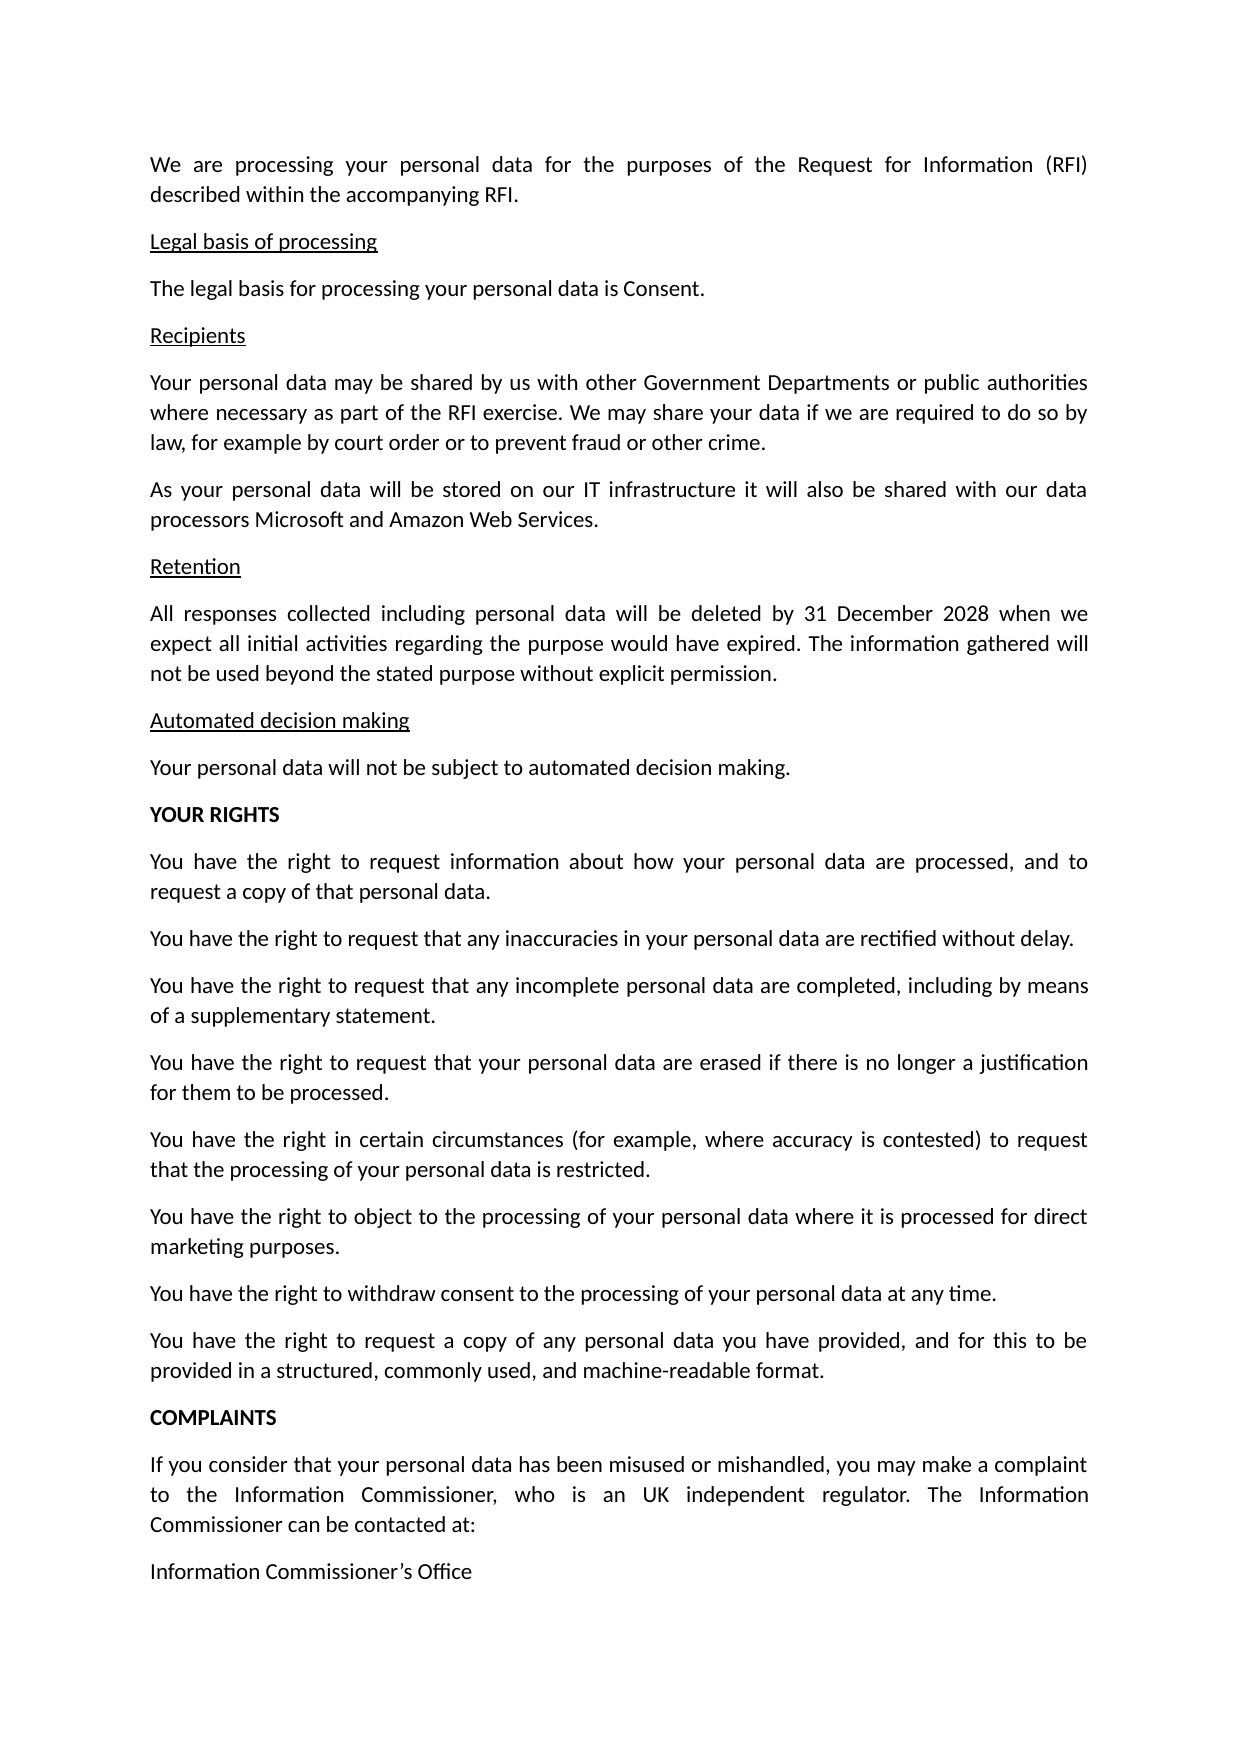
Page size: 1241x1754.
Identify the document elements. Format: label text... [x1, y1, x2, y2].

text The legal basis for processing your personal data is Consent. [150, 274, 1090, 302]
text Retention [150, 552, 1090, 580]
text You have the right to object to the processing of your personal data where it is processed for direct marketing purposes. [150, 1202, 1090, 1260]
text As your personal data will be stored on our IT infrastructure it will also be shared with our data processors Microsoft and Amazon Web Services. [150, 475, 1090, 533]
text If you consider that your personal data has been misused or mishandled, you may make a complaint to the Information Commissioner, who is an UK independent regulator. The Information Commissioner can be contacted at: [150, 1450, 1090, 1538]
text You have the right to request that any inaccuracies in your personal data are rectified without delay. [150, 924, 1090, 952]
text Information Commissioner’s Office [150, 1557, 1090, 1585]
text Automated decision making [150, 706, 1090, 734]
text Recipients [150, 321, 1090, 349]
text Your personal data will not be subject to automated decision making. [150, 753, 1090, 781]
text You have the right in certain circumstances (for example, where accuracy is contested) to request that the processing of your personal data is restricted. [150, 1125, 1090, 1183]
text Your personal data may be shared by us with other Government Departments or public authorities where necessary as part of the RFI exercise. We may share your data if we are required to do so by law, for example by court order or to prevent fraud or other crime. [150, 368, 1090, 456]
text You have the right to request a copy of any personal data you have provided, and for this to be provided in a structured, commonly used, and machine-readable format. [150, 1326, 1090, 1384]
text YOUR RIGHTS [150, 800, 1090, 828]
text We are processing your personal data for the purposes of the Request for Information (RFI) described within the accompanying RFI. [150, 150, 1090, 208]
text You have the right to request information about how your personal data are processed, and to request a copy of that personal data. [150, 847, 1090, 905]
text Legal basis of processing [150, 227, 1090, 255]
text You have the right to request that any incomplete personal data are completed, including by means of a supplementary statement. [150, 971, 1090, 1029]
text All responses collected including personal data will be deleted by 31 December 2028 when we expect all initial activities regarding the purpose would have expired. The information gathered will not be used beyond the stated purpose without explicit permission. [150, 599, 1090, 687]
text You have the right to request that your personal data are erased if there is no longer a justification for them to be processed. [150, 1048, 1090, 1106]
text You have the right to withdraw consent to the processing of your personal data at any time. [150, 1279, 1090, 1307]
text COMPLAINTS [150, 1403, 1090, 1431]
